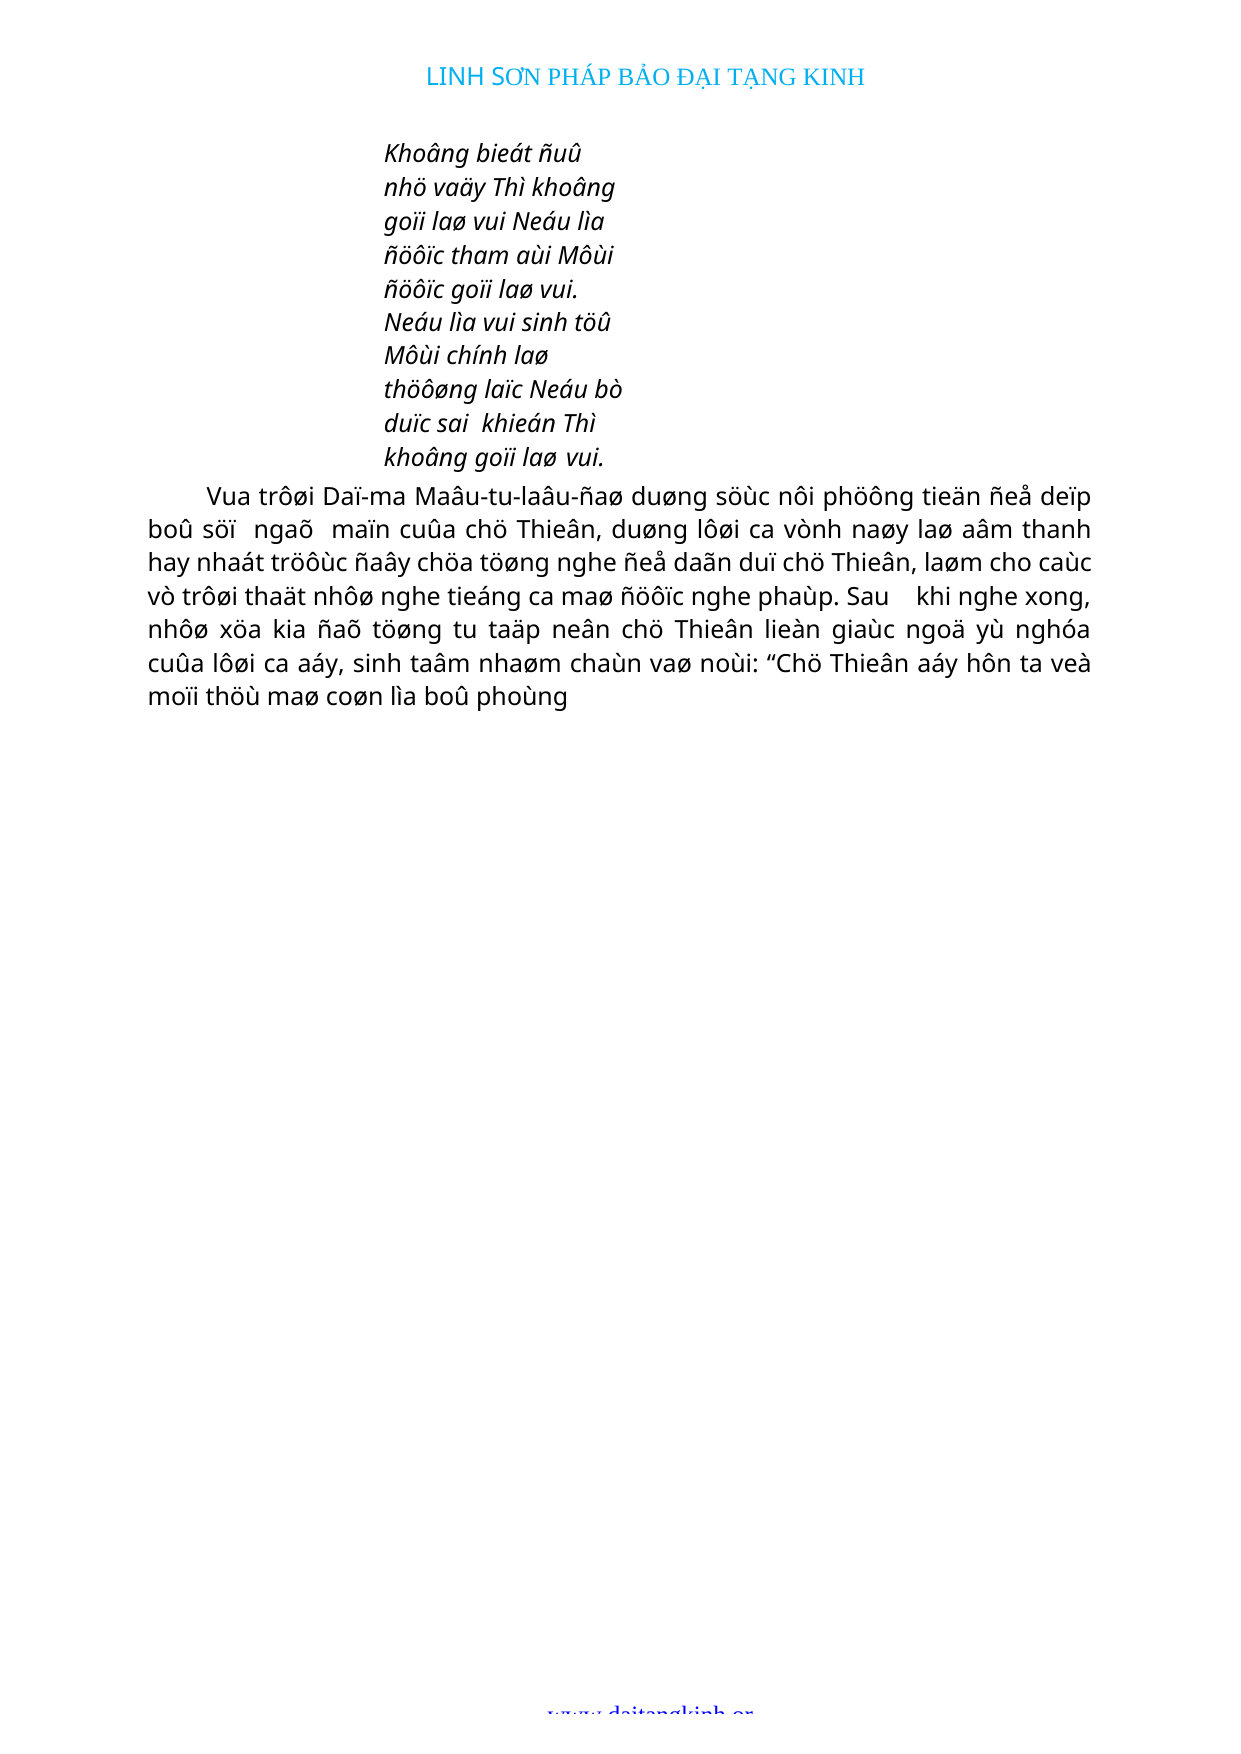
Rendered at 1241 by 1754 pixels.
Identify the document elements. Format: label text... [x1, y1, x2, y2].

text Vua trôøi Daï-ma Maâu-tu-laâu-ñaø duøng söùc nôi phöông tieän ñeå deïp boû söï ngaõ maïn cuûa chö Thieân, duøng lôøi ca vònh naøy laø aâm thanh hay nhaát tröôùc ñaây chöa töøng nghe ñeå daãn duï chö Thieân, laøm cho caùc vò trôøi thaät nhôø nghe tieáng ca maø ñöôïc nghe phaùp. Sau khi nghe xong, nhôø xöa kia ñaõ töøng tu taäp neân chö Thieân lieàn giaùc ngoä yù nghóa cuûa lôøi ca aáy, sinh taâm nhaøm chaùn vaø noùi: “Chö Thieân aáy hôn ta veà moïi thöù maø coøn lìa boû phoùng [147, 479, 1093, 713]
text Môùi chính laø thöôøng laïc Neáu bò duïc sai khieán Thì khoâng goïi laø vui. [384, 337, 634, 474]
text Khoâng bieát ñuû nhö vaäy Thì khoâng goïi laø vui Neáu lìa ñöôïc tham aùi Môùi ñöôïc goïi laø vui. [384, 135, 629, 306]
text Neáu lìa vui sinh töû [384, 306, 1105, 337]
